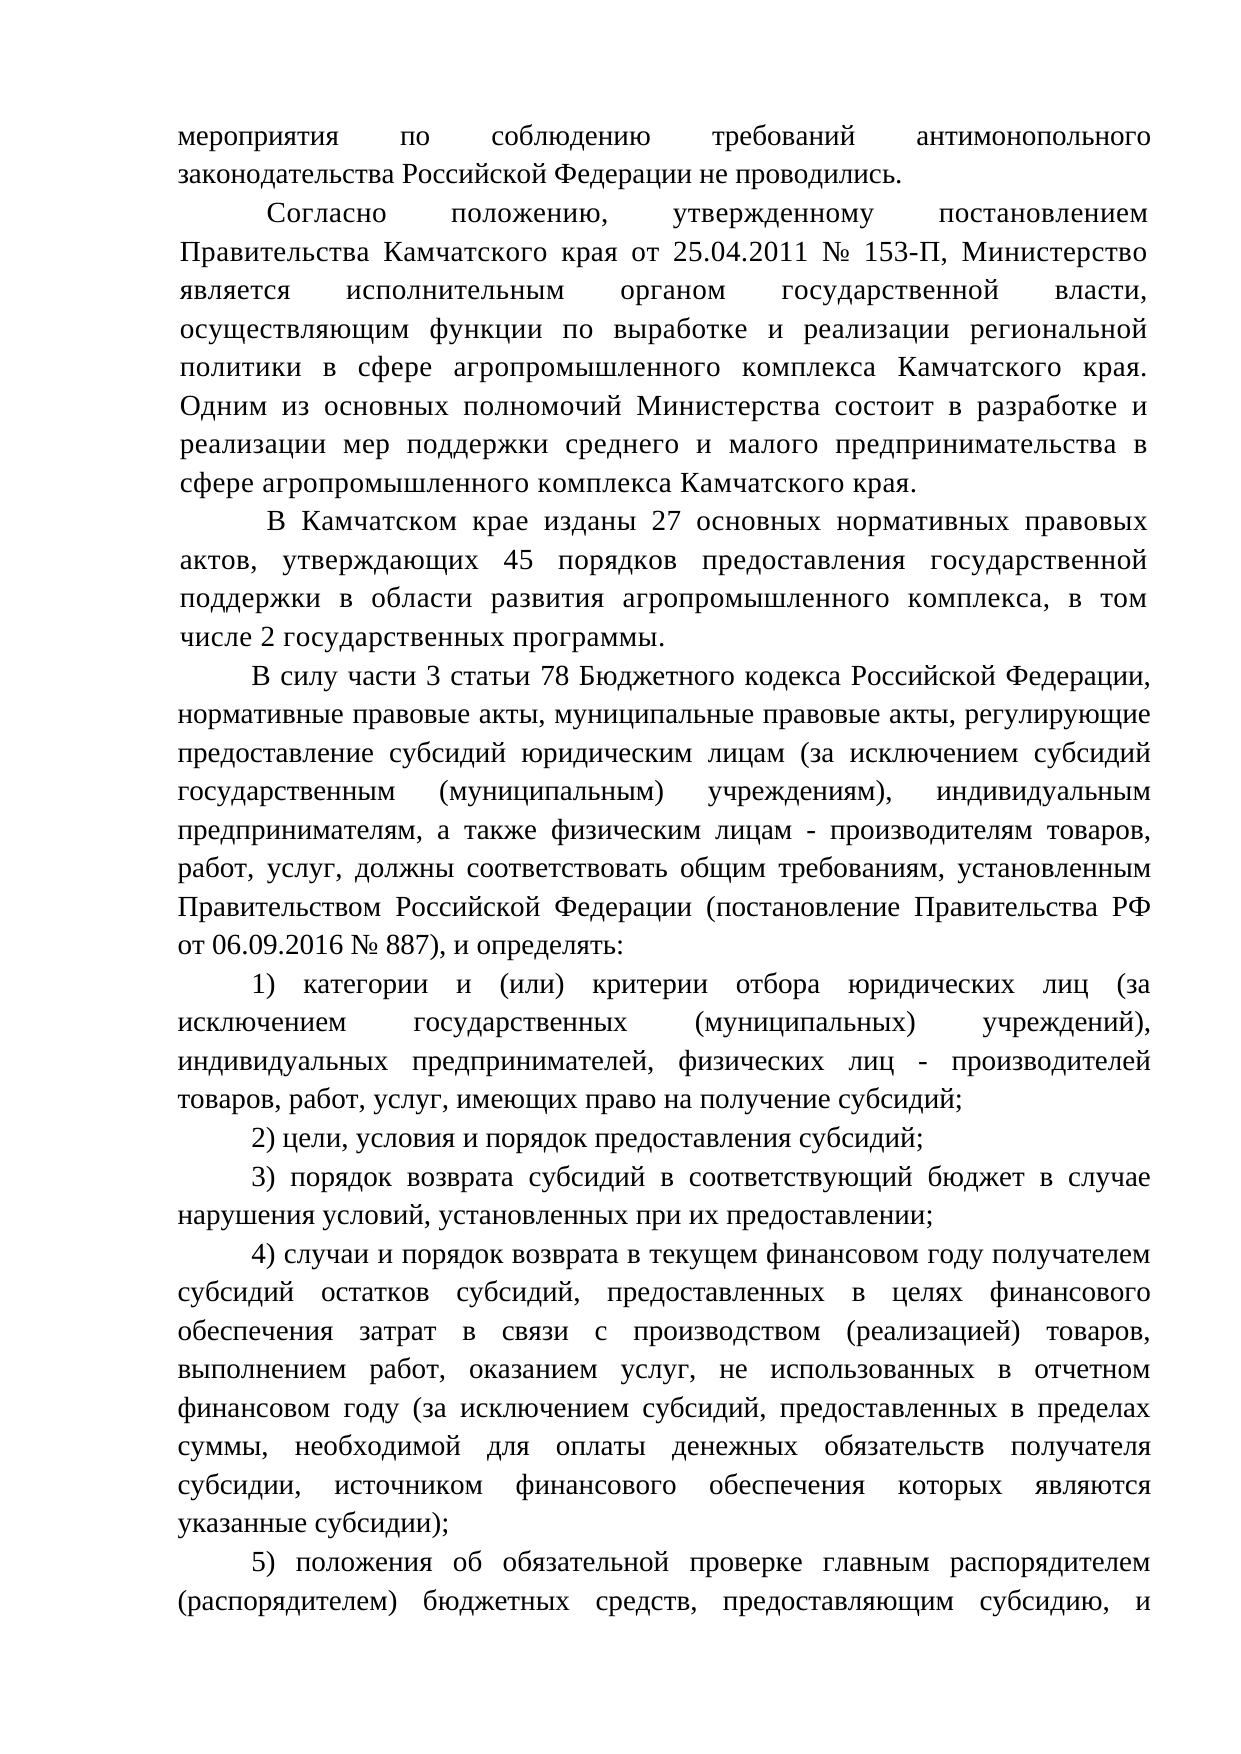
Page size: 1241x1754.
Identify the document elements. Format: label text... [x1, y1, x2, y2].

text В Камчатском крае изданы 27 основных нормативных правовых актов, утверждающих 45 порядков предоставления государственной поддержки в области развития агропромышленного комплекса, в том числе 2 государственных программы. [179, 503, 1149, 653]
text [177, 1544, 1152, 1616]
text 3) порядок возврата субсидий в соответствующий бюджет в случае нарушения условий, установленных при их предоставлении; [177, 1159, 1152, 1231]
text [177, 118, 1152, 190]
text В силу части 3 статьи 78 Бюджетного кодекса Российской Федерации, нормативные правовые акты, муниципальные правовые акты, регулирующие предоставление субсидий юридическим лицам (за исключением субсидий государственным (муниципальным) учреждениям), индивидуальным предпринимателям, а также физическим лицам - производителям товаров, работ, услуг, должны соответствовать общим требованиям, установленным Правительством Российской Федерации (постановление Правительства РФ от 06.09.2016 № 887), и определять: [177, 658, 1152, 961]
text 2) цели, условия и порядок предоставления субсидий; [177, 1120, 1152, 1154]
text 1) категории и (или) критерии отбора юридических лиц (за исключением государственных (муниципальных) учреждений), индивидуальных предпринимателей, физических лиц - производителей товаров, работ, услуг, имеющих право на получение субсидий; [177, 966, 1152, 1115]
text 4) случаи и порядок возврата в текущем финансовом году получателем субсидий остатков субсидий, предоставленных в целях финансового обеспечения затрат в связи с производством (реализацией) товаров, выполнением работ, оказанием услуг, не использованных в отчетном финансовом году (за исключением субсидий, предоставленных в пределах суммы, необходимой для оплаты денежных обязательств получателя субсидии, источником финансового обеспечения которых являются указанные субсидии); [177, 1236, 1152, 1539]
text Согласно положению, утвержденному постановлением Правительства Камчатского края от 25.04.2011 № 153-П, Министерство является исполнительным органом государственной власти, осуществляющим функции по выработке и реализации региональной политики в сфере агропромышленного комплекса Камчатского края. Одним из основных полномочий Министерства состоит в разработке и реализации мер поддержки среднего и малого предпринимательства в сфере агропромышленного комплекса Камчатского края. [179, 195, 1149, 498]
